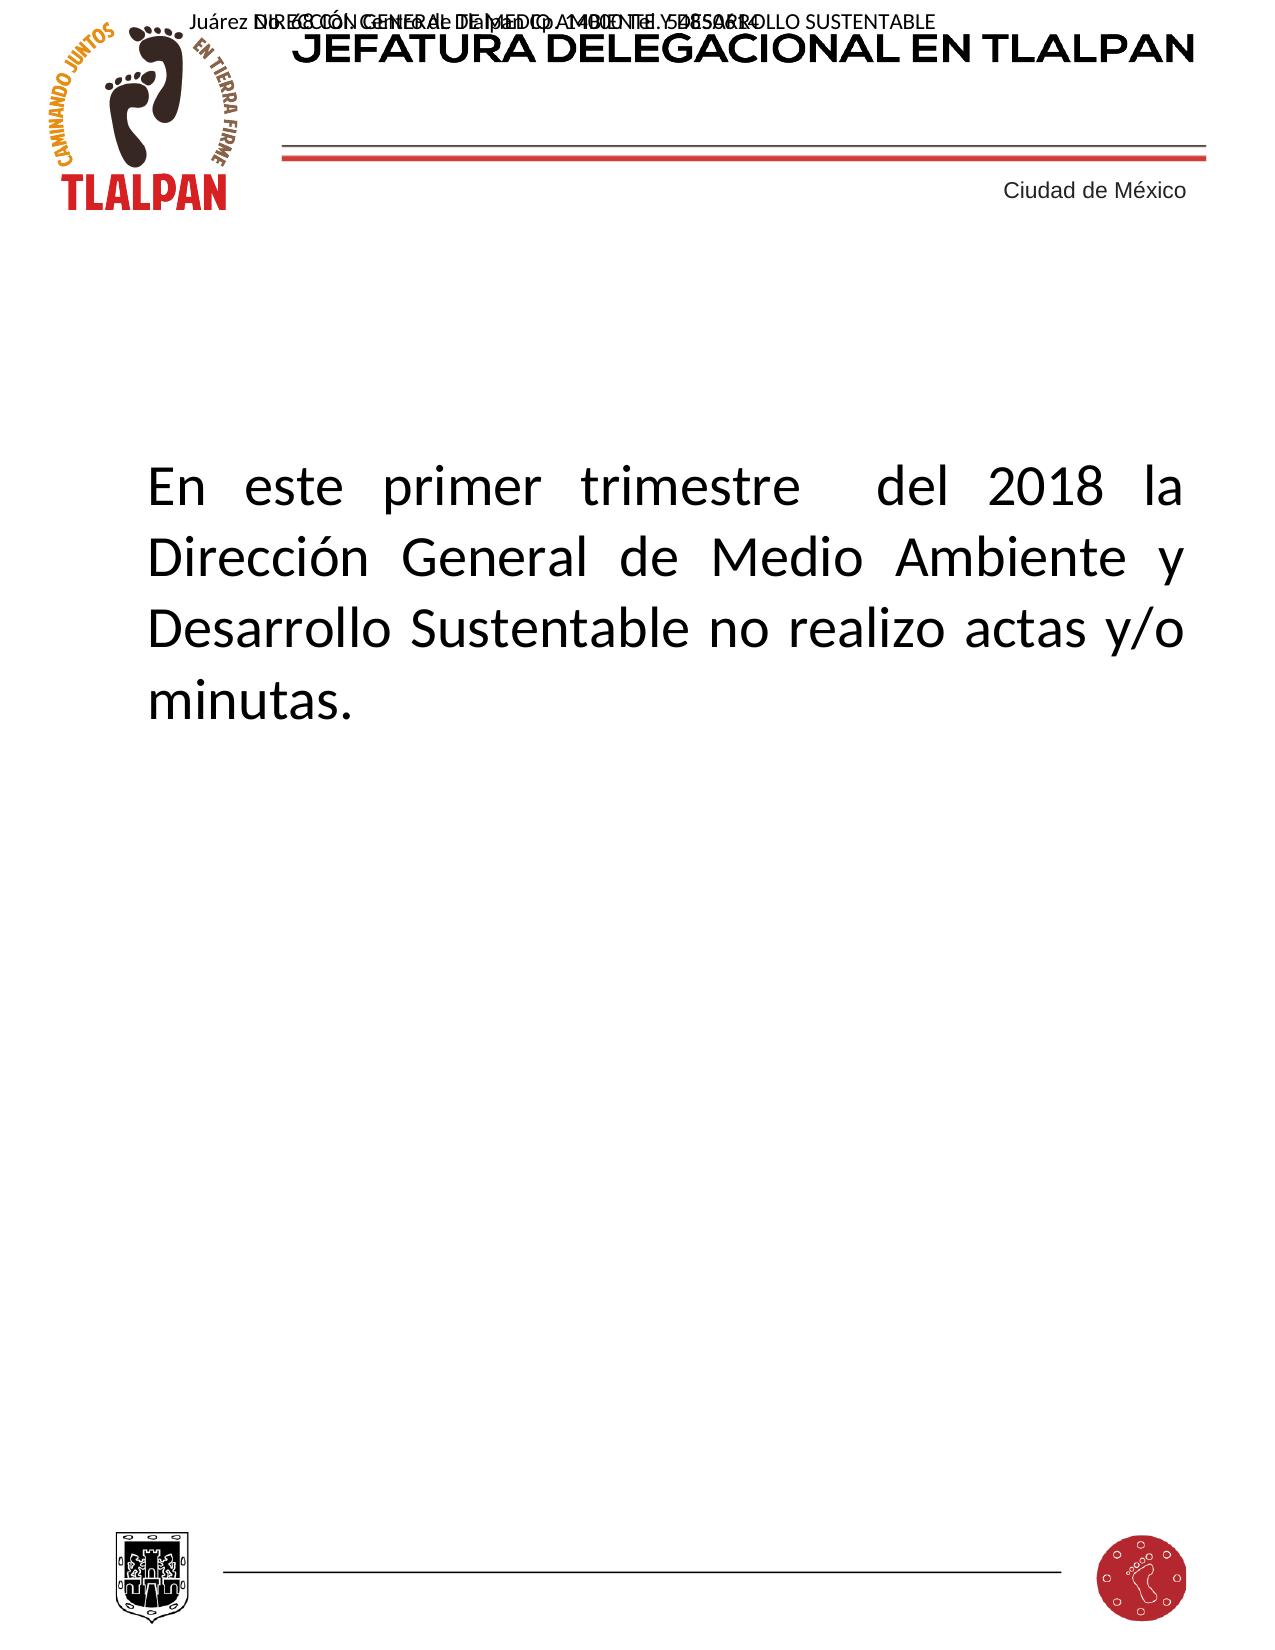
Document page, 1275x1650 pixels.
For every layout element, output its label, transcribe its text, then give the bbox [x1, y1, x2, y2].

picture [48, 22, 238, 210]
text Ciudad de México [148, 177, 1186, 203]
picture [280, 33, 1209, 168]
text En este primer trimestre del 2018 la Dirección General de Medio Ambiente y Desarrollo Sustentable no realizo actas y/o minutas. [148, 449, 1186, 734]
picture [115, 1532, 1187, 1624]
